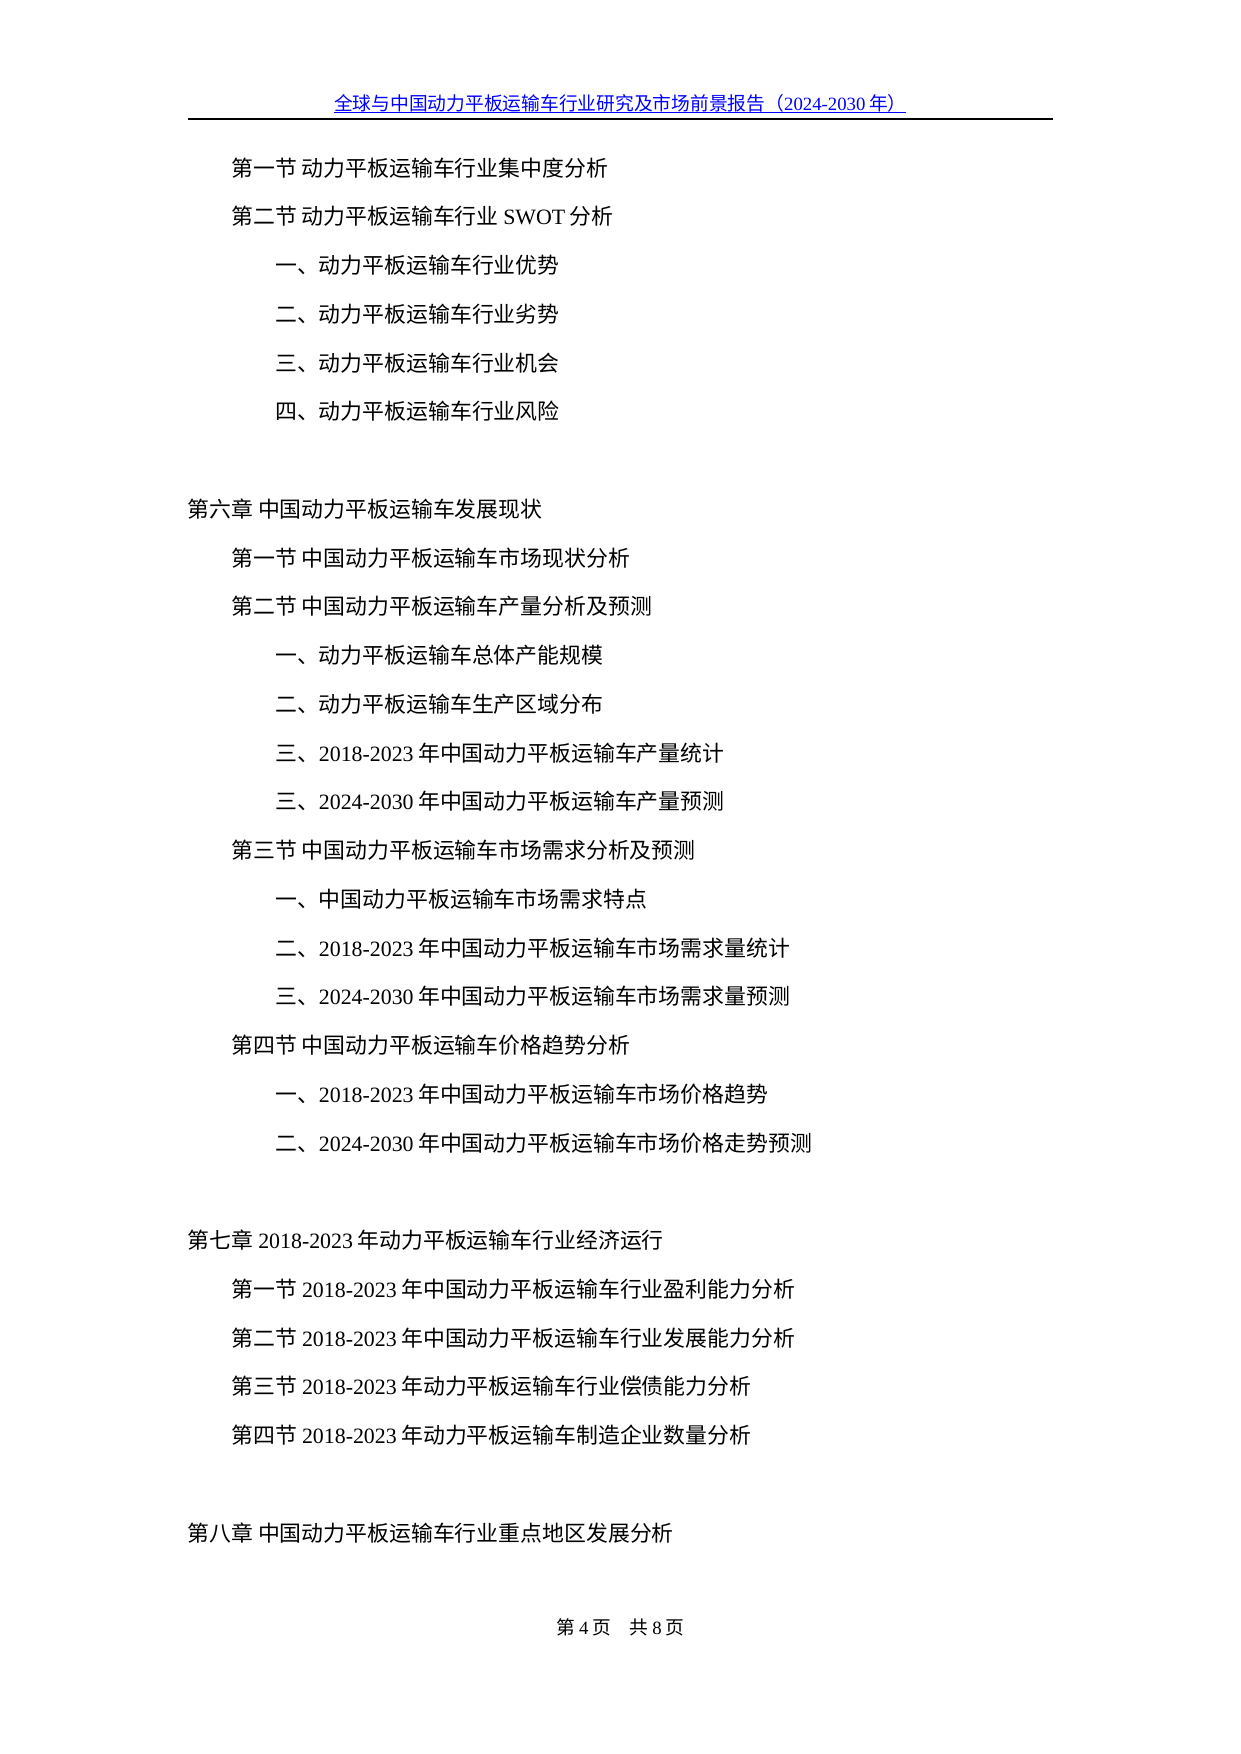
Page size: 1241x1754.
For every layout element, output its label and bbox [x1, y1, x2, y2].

text [187, 150, 1053, 1548]
